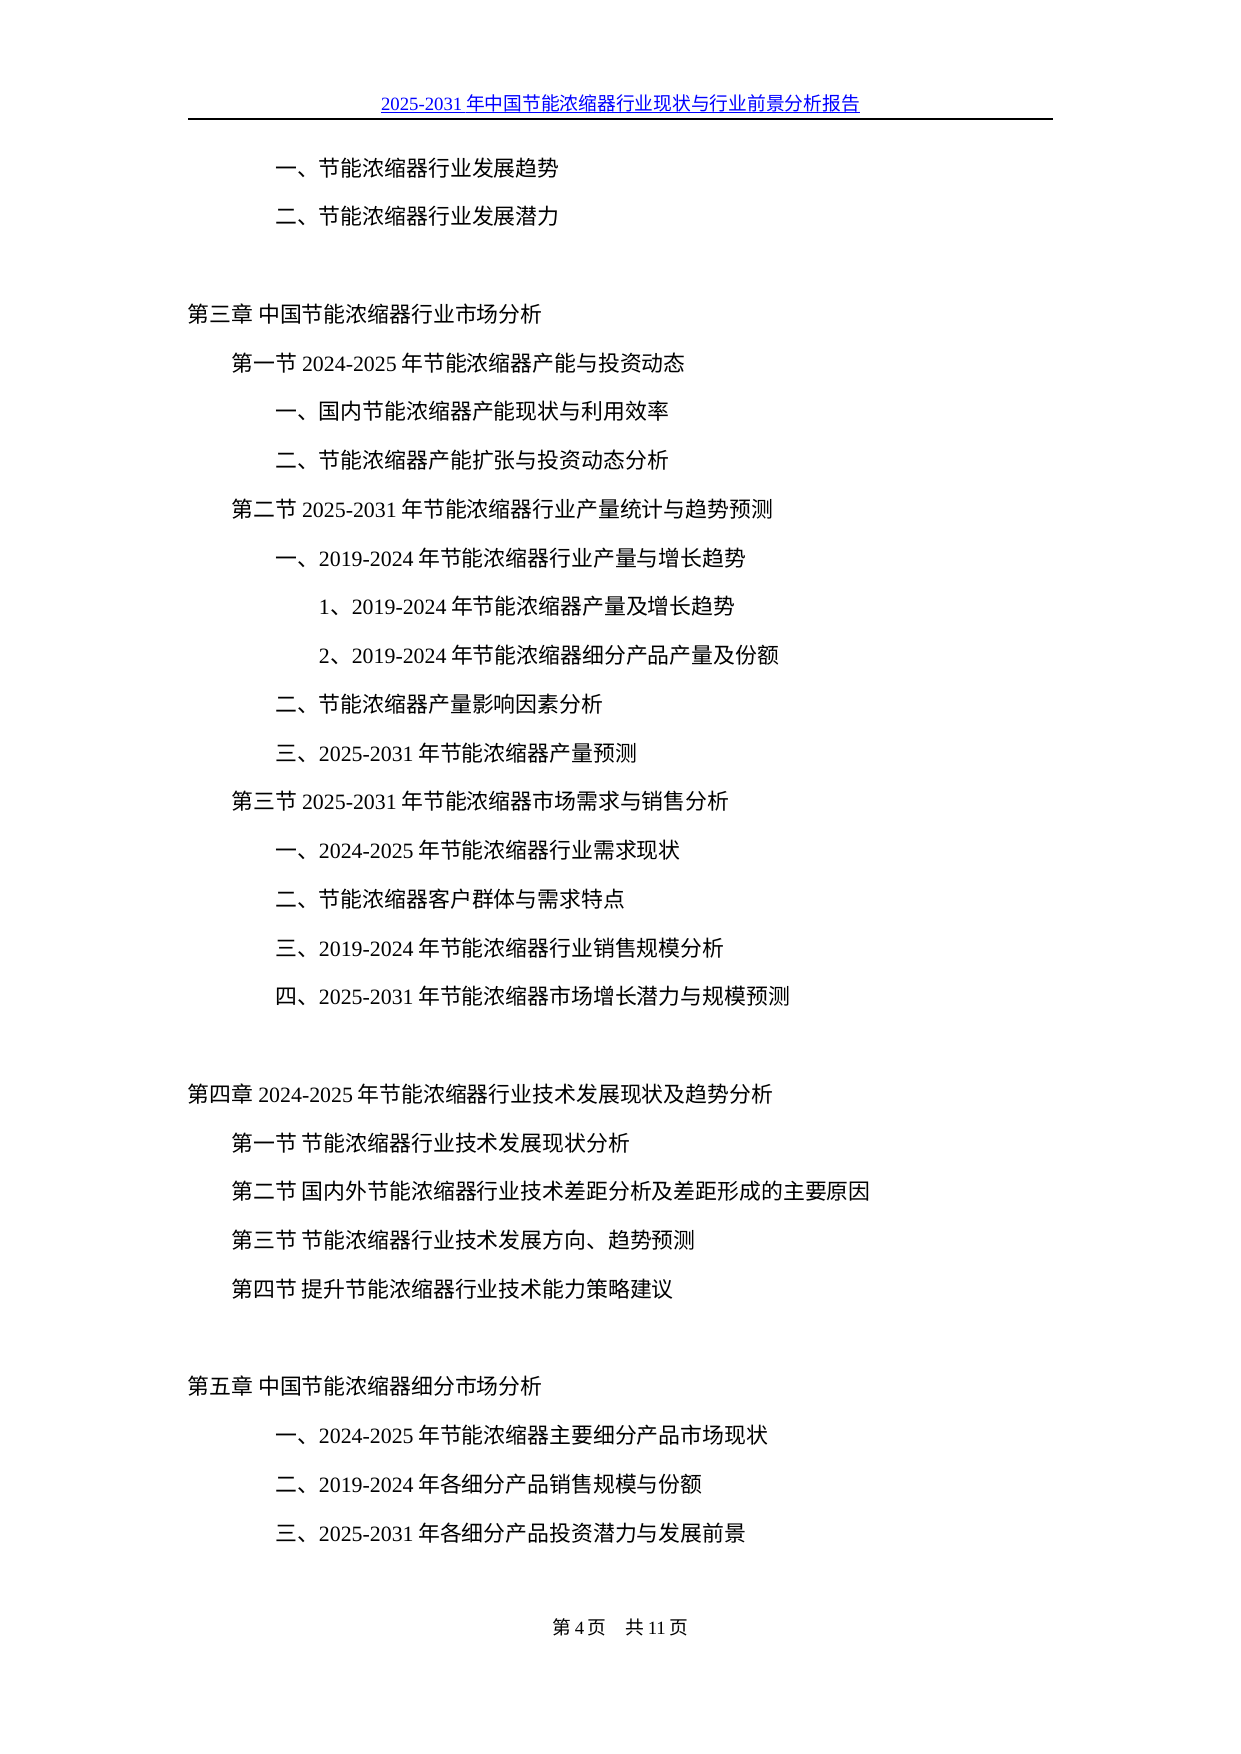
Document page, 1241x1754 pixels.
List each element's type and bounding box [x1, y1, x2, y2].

text [187, 150, 1053, 1548]
